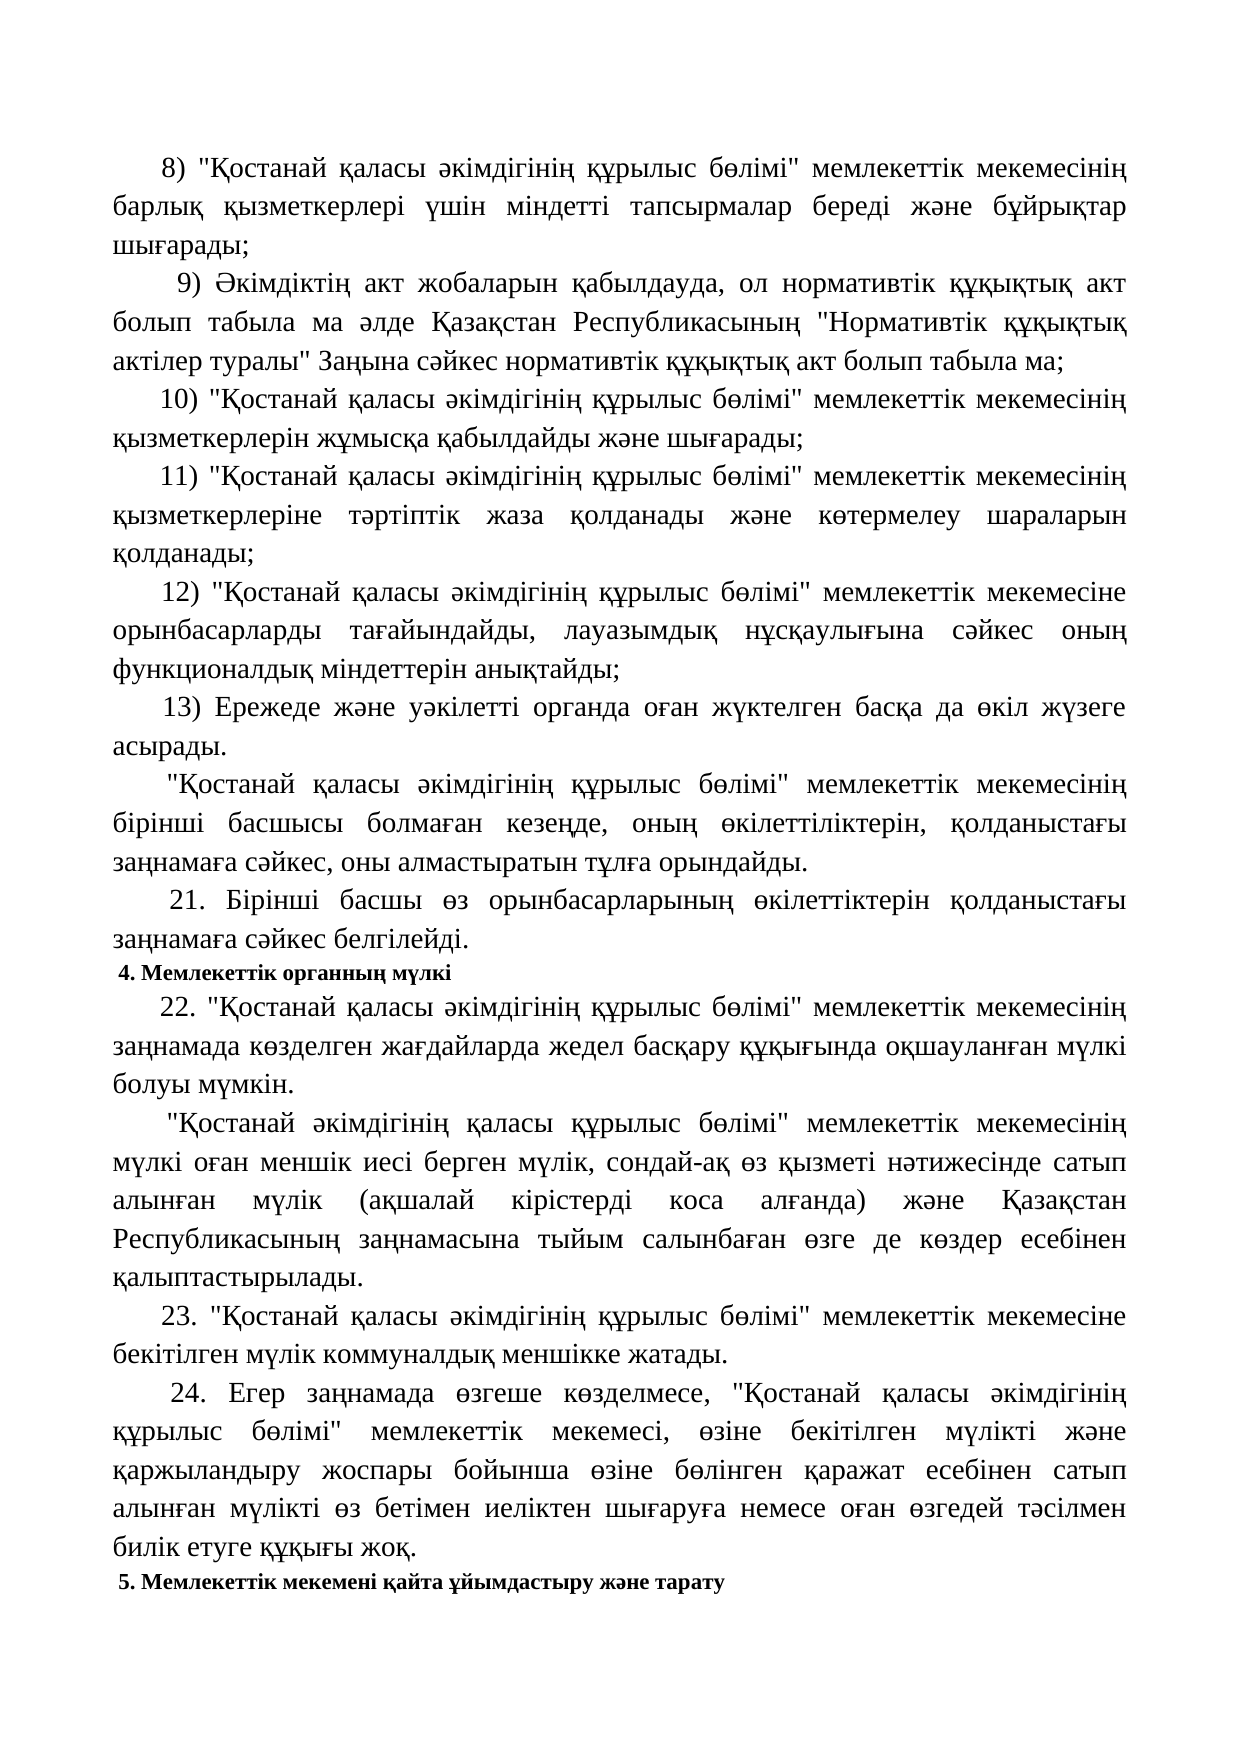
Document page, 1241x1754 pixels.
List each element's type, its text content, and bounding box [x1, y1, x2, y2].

text 5. Мемлекеттiк мекемені қайта ұйымдастыру және тарату [112, 1568, 1128, 1594]
text 9) Әкімдіктің акт жобаларын қабылдауда, ол нормативтік құқықтық акт болып табыла ма әлде Қазақстан Республикасының "Нормативтік құқықтық актілер туралы" Заңына сәйкес нормативтік құқықтық акт болып табыла ма; [112, 266, 1128, 376]
text 12) "Қостанай қаласы әкімдігінің құрылыс бөлімі" мемлекеттiк мекемесіне орынбасарларды тағайындайды, лауазымдық нұсқаулығына сәйкес оның функционалдық міндеттерін анықтайды; [112, 574, 1128, 684]
text "Қостанай әкімдігінің қаласы құрылыс бөлiмi" мемлекеттiк мекемесiнің мүлкi оған меншiк иесi берген мүлiк, сондай-ақ өз қызметi нәтижесiнде сатып алынған мүлiк (ақшалай кiрiстердi коса алғанда) және Қазақстан Республикасының заңнамасына тыйым салынбаған өзге де көздер есебінен қалыптастырылады. [112, 1105, 1128, 1293]
text 23. "Қостанай қаласы әкiмдігінің құрылыс бөлiмi" мемлекеттік мекемесіне бекітілген мүлік коммуналдық меншікке жатады. [112, 1298, 1128, 1370]
text 13) Ережеде және уәкiлеттi органда оған жүктелген басқа да өкіл жүзеге асырады. [112, 689, 1128, 762]
text 21. Бірінші басшы өз орынбасарларының өкілеттіктерін қолданыстағы заңнамаға сәйкес белгілейді. [112, 882, 1128, 954]
text 8) "Қостанай қаласы әкімдігінің құрылыс бөлімі" мемлекеттік мекемесінiң барлық қызметкерлерi үшiн мiндеттi тапсырмалар бередi және бұйрықтар шығарады; [112, 150, 1128, 261]
text 4. Мемлекеттiк органның мүлкi [112, 959, 1128, 986]
text 10) "Қостанай қаласы әкімдігінің құрылыс бөлімі" мемлекеттiк мекемесінiң қызметкерлерiн жұмысқа қабылдайды және шығарады; [112, 381, 1128, 453]
text 11) "Қостанай қаласы әкімдігінің құрылыс бөлімі" мемлекеттiк мекемесінiң қызметкерлерiне тәртiптiк жаза қолданады және көтермелеу шараларын қолданады; [112, 458, 1128, 569]
text 24. Егер заңнамада өзгеше көзделмесе, "Қостанай қаласы әкiмдігінің құрылыс бөлiмi" мемлекеттiк мекемесi, өзiне бекiтiлген мүлiктi және қаржыландыру жоспары бойынша өзiне бөлiнген қаражат есебiнен сатып алынған мүлiктi өз бетiмен иелiктен шығаруға немесе оған өзгедей тәсiлмен билiк етуге құқығы жоқ. [112, 1375, 1128, 1563]
text "Қостанай қаласы әкімдігінің құрылыс бөлімі" мемлекеттік мекемесінің бірінші басшысы болмаған кезеңде, оның өкілеттіліктерін, қолданыстағы заңнамаға сәйкес, оны алмастыратын тұлға орындайды. [112, 767, 1128, 877]
text 22. "Қостанай қаласы әкiмдігінің құрылыс бөлiмi" мемлекеттік мекемесінің заңнамада көзделген жағдайларда жедел басқару құқығында оқшауланған мүлкі болуы мүмкін. [112, 989, 1128, 1100]
